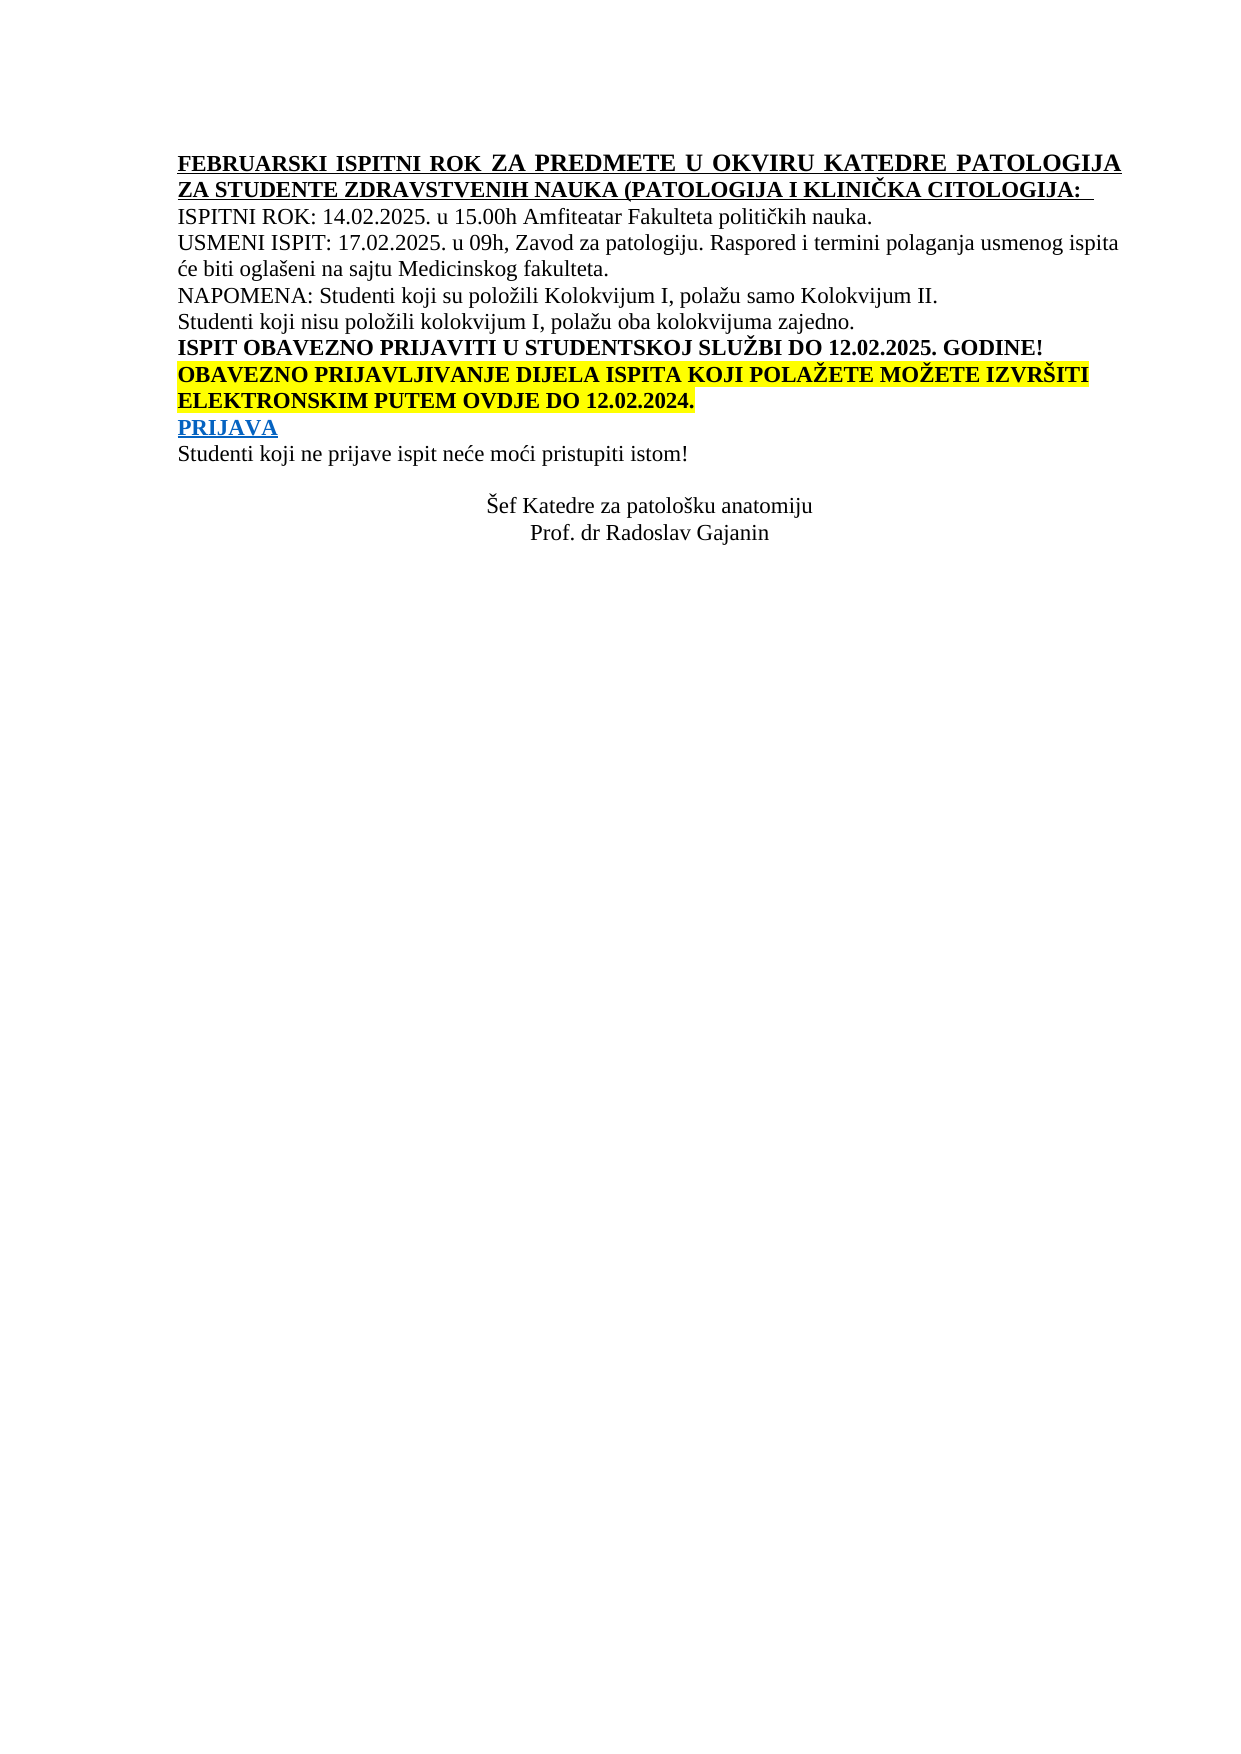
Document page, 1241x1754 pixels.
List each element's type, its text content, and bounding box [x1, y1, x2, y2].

text NAPOMENA: Studenti koji su položili Kolokvijum I, polažu samo Kolokvijum II. [177, 282, 1122, 308]
text Studenti koji ne prijave ispit neće moći pristupiti istom! [177, 440, 1122, 466]
text ISPITNI ROK: 14.02.2025. u 15.00h Amfiteatar Fakulteta političkih nauka. [177, 203, 1122, 229]
text ISPIT OBAVEZNO PRIJAVITI U STUDENTSKOJ SLUŽBI DO 12.02.2025. GODINE! [177, 334, 1122, 361]
text Prof. dr Radoslav Gajanin [177, 519, 1122, 545]
text FEBRUARSKI ISPITNI ROK ZA PREDMETE U OKVIRU KATEDRE PATOLOGIJA ZA STUDENTE ZDRAVSTVENIH NAUKA (PATOLOGIJA I KLINIČKA CITOLOGIJA: [177, 174, 1122, 203]
text PRIJAVA [177, 413, 1122, 440]
text Studenti koji nisu položili kolokvijum I, polažu oba kolokvijuma zajedno. [177, 308, 1122, 334]
text USMENI ISPIT: 17.02.2025. u 09h, Zavod za patologiju. Raspored i termini polaganja usmenog ispita će biti oglašeni na sajtu Medicinskog fakulteta. [177, 229, 1122, 282]
text OBAVEZNO PRIJAVLJIVANJE DIJELA ISPITA KOJI POLAŽETE MOŽETE IZVRŠITI ELEKTRONSKIM PUTEM OVDJE DO 12.02.2024. [695, 361, 1122, 413]
text Šef Katedre za patološku anatomiju [177, 493, 1122, 519]
text FEBRUARSKI ISPITNI ROK ZA PREDMETE U OKVIRU KATEDRE PATOLOGIJA ZA STUDENTE ZDRAVSTVENIH NAUKA (PATOLOGIJA I KLINIČKA CITOLOGIJA: [177, 148, 1122, 173]
